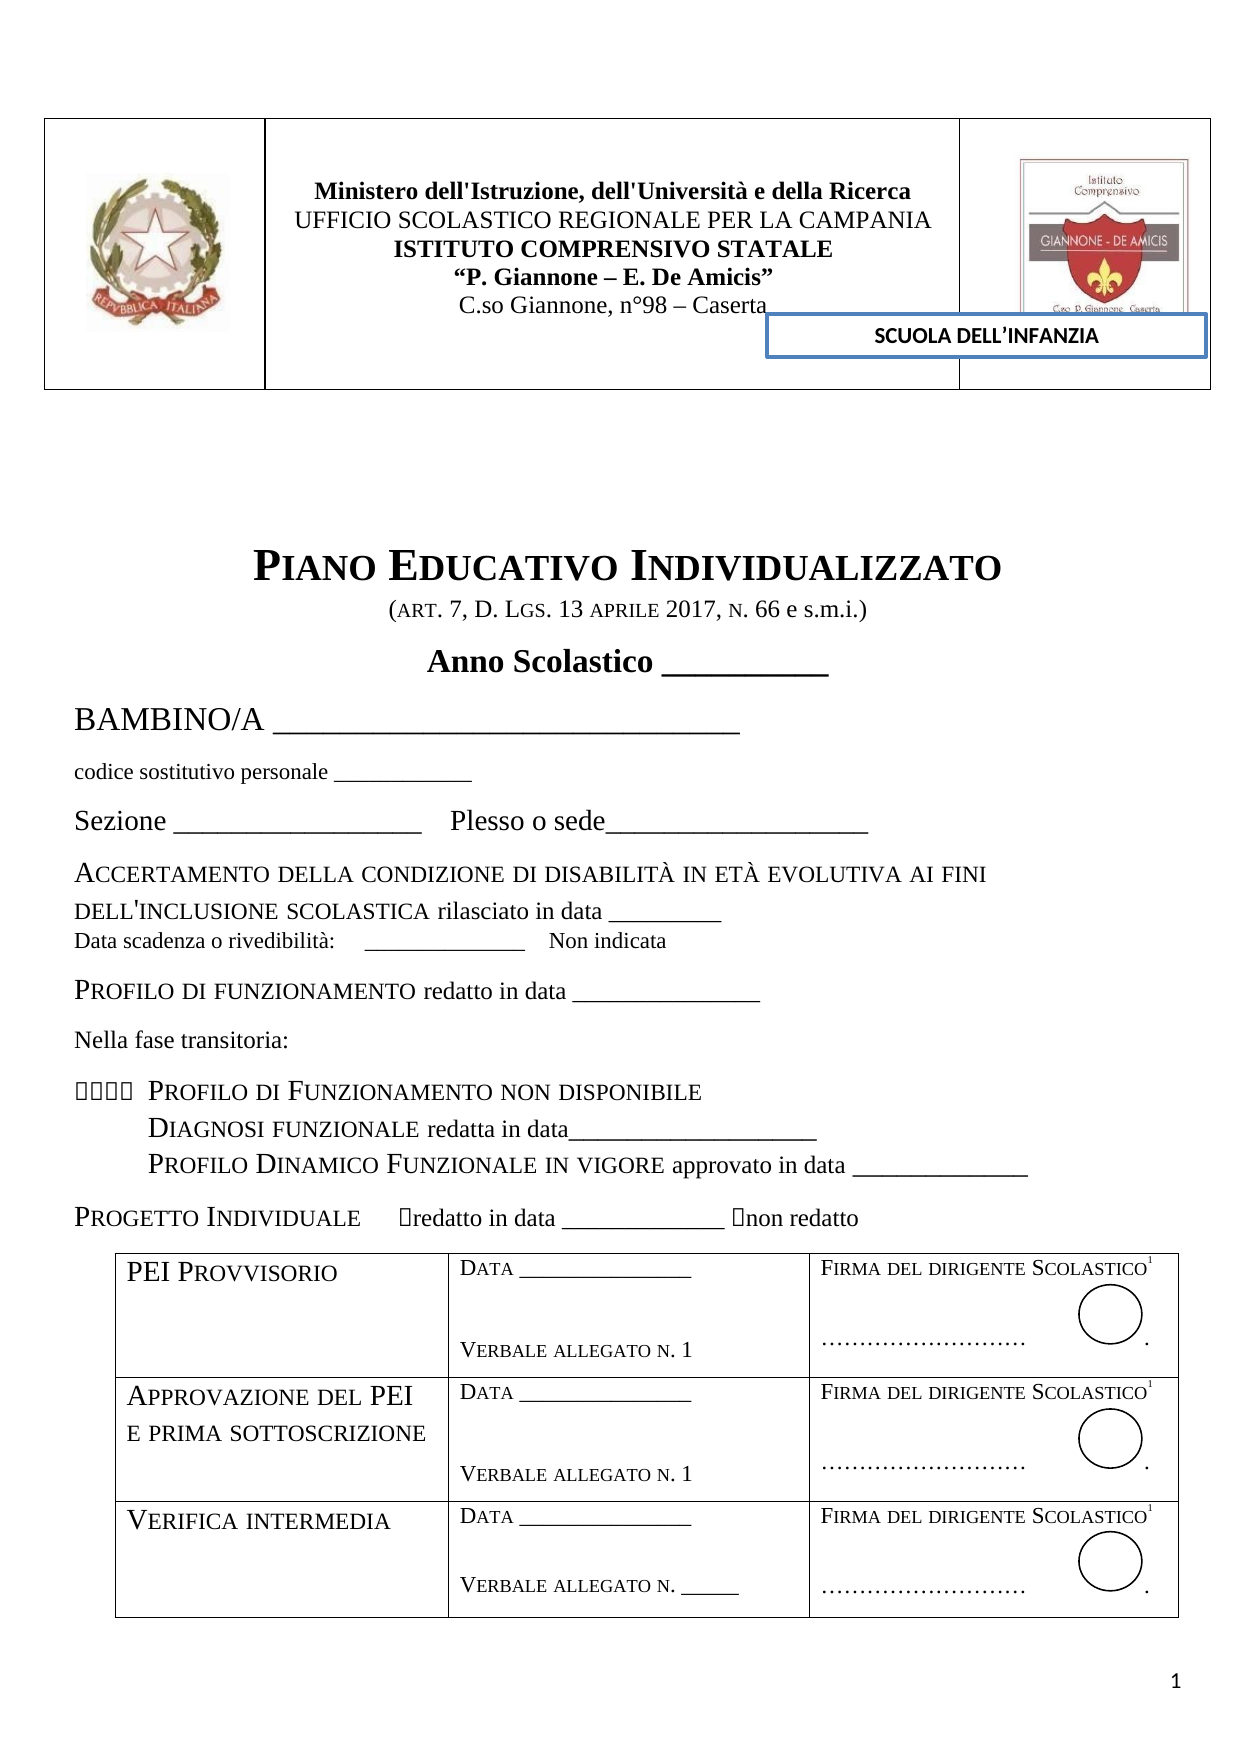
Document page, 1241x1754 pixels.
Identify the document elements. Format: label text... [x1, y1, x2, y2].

table_header Data _______________ Verbale allegato n. 1 [449, 1254, 809, 1377]
text Accertamento della condizione di disabilità in età evolutiva ai fini dell'inclusione scolastica rilasciato in data _________ Data scadenza o rivedibilità:  ______________ Non indicata [74, 856, 1181, 954]
text Piano Educativo Individualizzato [74, 537, 1181, 590]
text Sezione _________________ Plesso o sede__________________ [74, 803, 1181, 836]
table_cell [810, 1502, 1178, 1617]
text (art. 7, D. Lgs. 13 aprile 2017, n. 66 e s.m.i.) [74, 594, 1181, 623]
text Progetto Individuale redatto in data _____________ non redatto [74, 1199, 1181, 1234]
text codice sostitutivo personale ____________ [74, 758, 1181, 784]
table_header Ministero dell'Istruzione, dell'Università e della Ricerca UFFICIO SCOLASTICO REGIONALE PER LA CAMPANIA ISTITUTO COMPRENSIVO STATALE “P. Giannone – E. De Amicis” C.so Giannone, n°98 – Caserta [266, 119, 959, 389]
text  Profilo di Funzionamento non disponibile Diagnosi funzionale redatta in data_________________ Profilo Dinamico Funzionale in vigore approvato in data ____________ [74, 1073, 1181, 1180]
table_header [45, 119, 264, 389]
table_cell Approvazione del PEI e prima sottoscrizione [116, 1378, 448, 1501]
text Profilo di funzionamento redatto in data _______________ [74, 972, 1181, 1006]
table_header PEI Provvisorio [116, 1254, 448, 1377]
table_cell Data _______________ Verbale allegato n. 1 [449, 1378, 809, 1501]
table_header [960, 119, 1210, 389]
text BAMBINO/A ____________________________ [74, 700, 1181, 738]
text Nella fase transitoria: [74, 1025, 1181, 1054]
table_cell Verifica intermedia [116, 1502, 448, 1617]
picture [1014, 152, 1191, 312]
table_header Firma del dirigente Scolastico1 ……………………… . [810, 1254, 1178, 1377]
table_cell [449, 1502, 809, 1617]
picture [86, 173, 230, 332]
text Anno Scolastico __________ [74, 642, 1181, 680]
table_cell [810, 1378, 1178, 1501]
